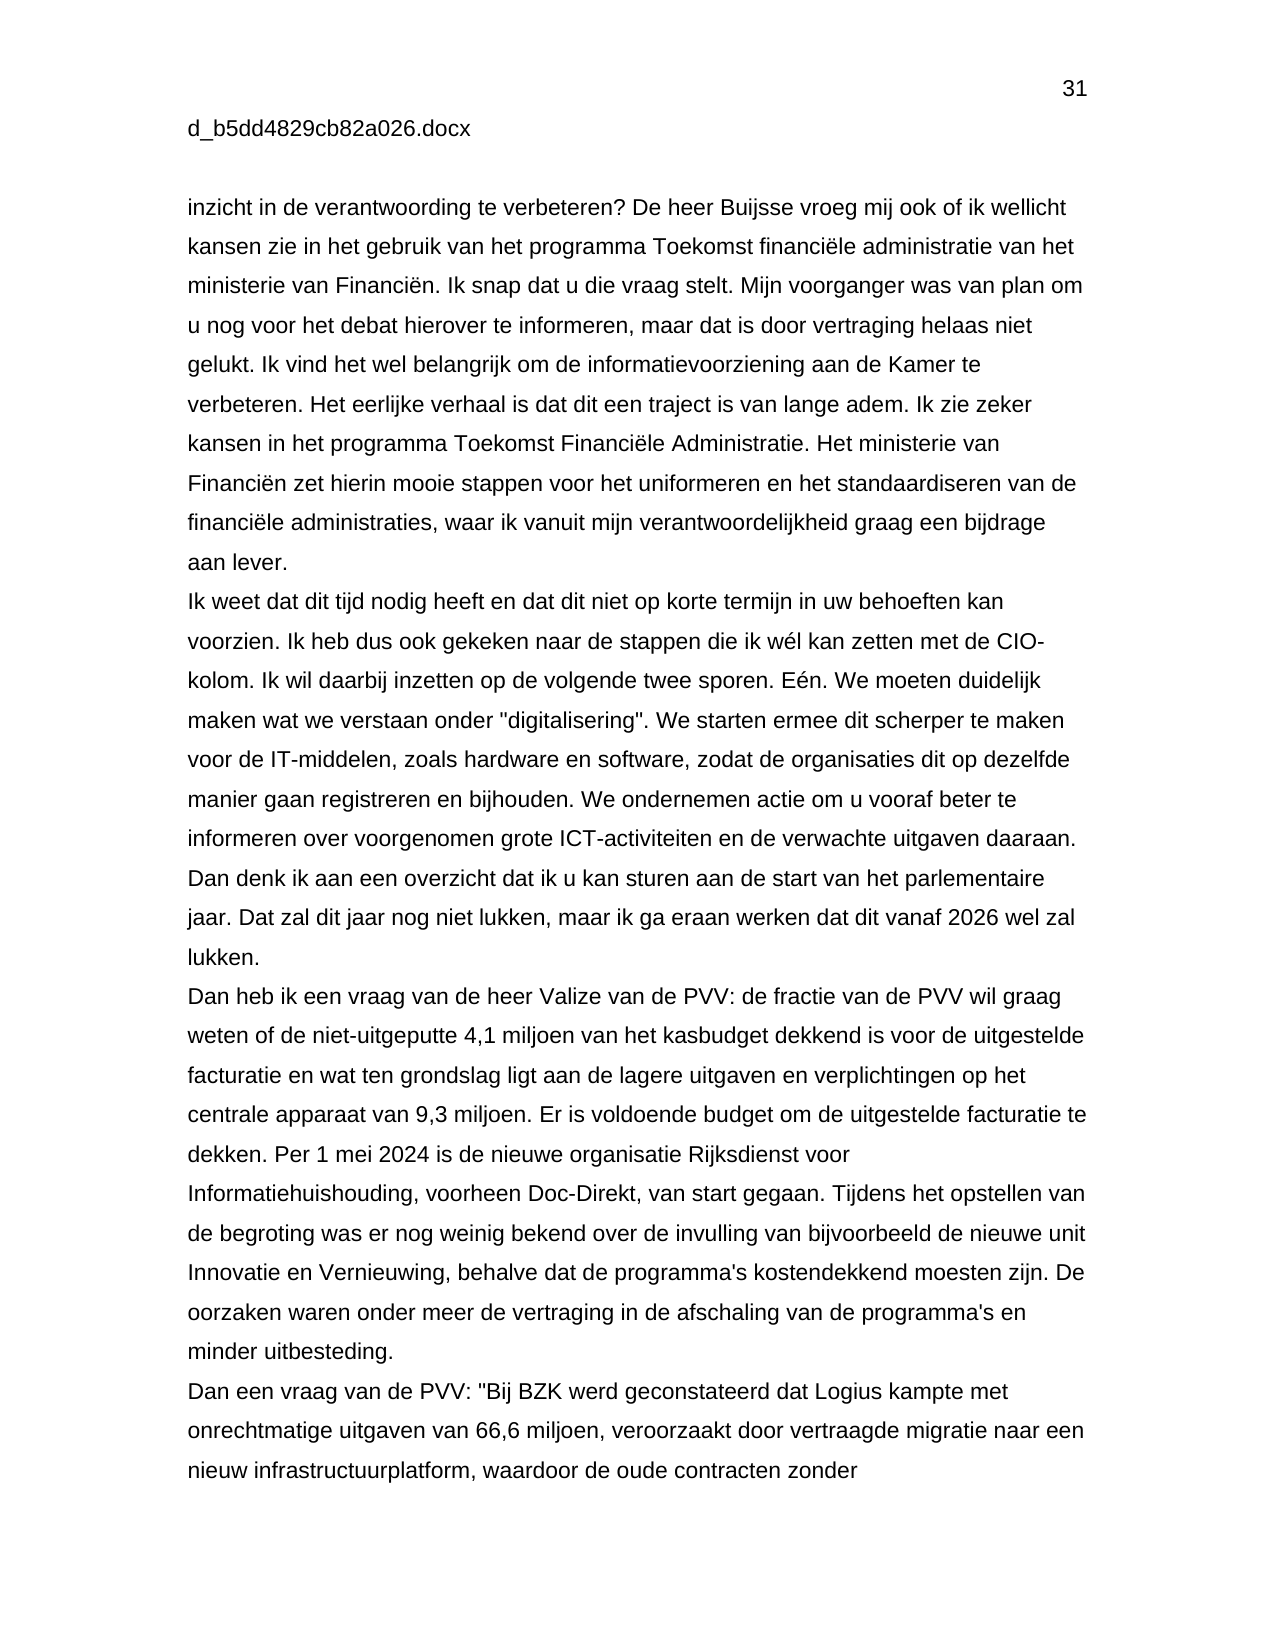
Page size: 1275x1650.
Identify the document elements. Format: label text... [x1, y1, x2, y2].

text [187, 193, 1087, 575]
text Dan heb ik een vraag van de heer Valize van de PVV: de fractie van de PVV wil graag weten of de niet-uitgeputte 4,1 miljoen van het kasbudget dekkend is voor de uitgestelde facturatie en wat ten grondslag ligt aan de lagere uitgaven en verplichtingen op het centrale apparaat van 9,3 miljoen. Er is voldoende budget om de uitgestelde facturatie te dekken. Per 1 mei 2024 is de nieuwe organisatie Rijksdienst voor Informatiehuishouding, voorheen Doc-Direkt, van start gegaan. Tijdens het opstellen van de begroting was er nog weinig bekend over de invulling van bijvoorbeeld de nieuwe unit Innovatie en Vernieuwing, behalve dat de programma's kostendekkend moesten zijn. De oorzaken waren onder meer de vertraging in de afschaling van de programma's en minder uitbesteding. [187, 983, 1087, 1365]
text Ik weet dat dit tijd nodig heeft en dat dit niet op korte termijn in uw behoeften kan voorzien. Ik heb dus ook gekeken naar de stappen die ik wél kan zetten met de CIO-kolom. Ik wil daarbij inzetten op de volgende twee sporen. Eén. We moeten duidelijk maken wat we verstaan onder "digitalisering". We starten ermee dit scherper te maken voor de IT-middelen, zoals hardware en software, zodat de organisaties dit op dezelfde manier gaan registreren en bijhouden. We ondernemen actie om u vooraf beter te informeren over voorgenomen grote ICT-activiteiten en de verwachte uitgaven daaraan. Dan denk ik aan een overzicht dat ik u kan sturen aan de start van het parlementaire jaar. Dat zal dit jaar nog niet lukken, maar ik ga eraan werken dat dit vanaf 2026 wel zal lukken. [187, 588, 1087, 970]
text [187, 1378, 1087, 1483]
